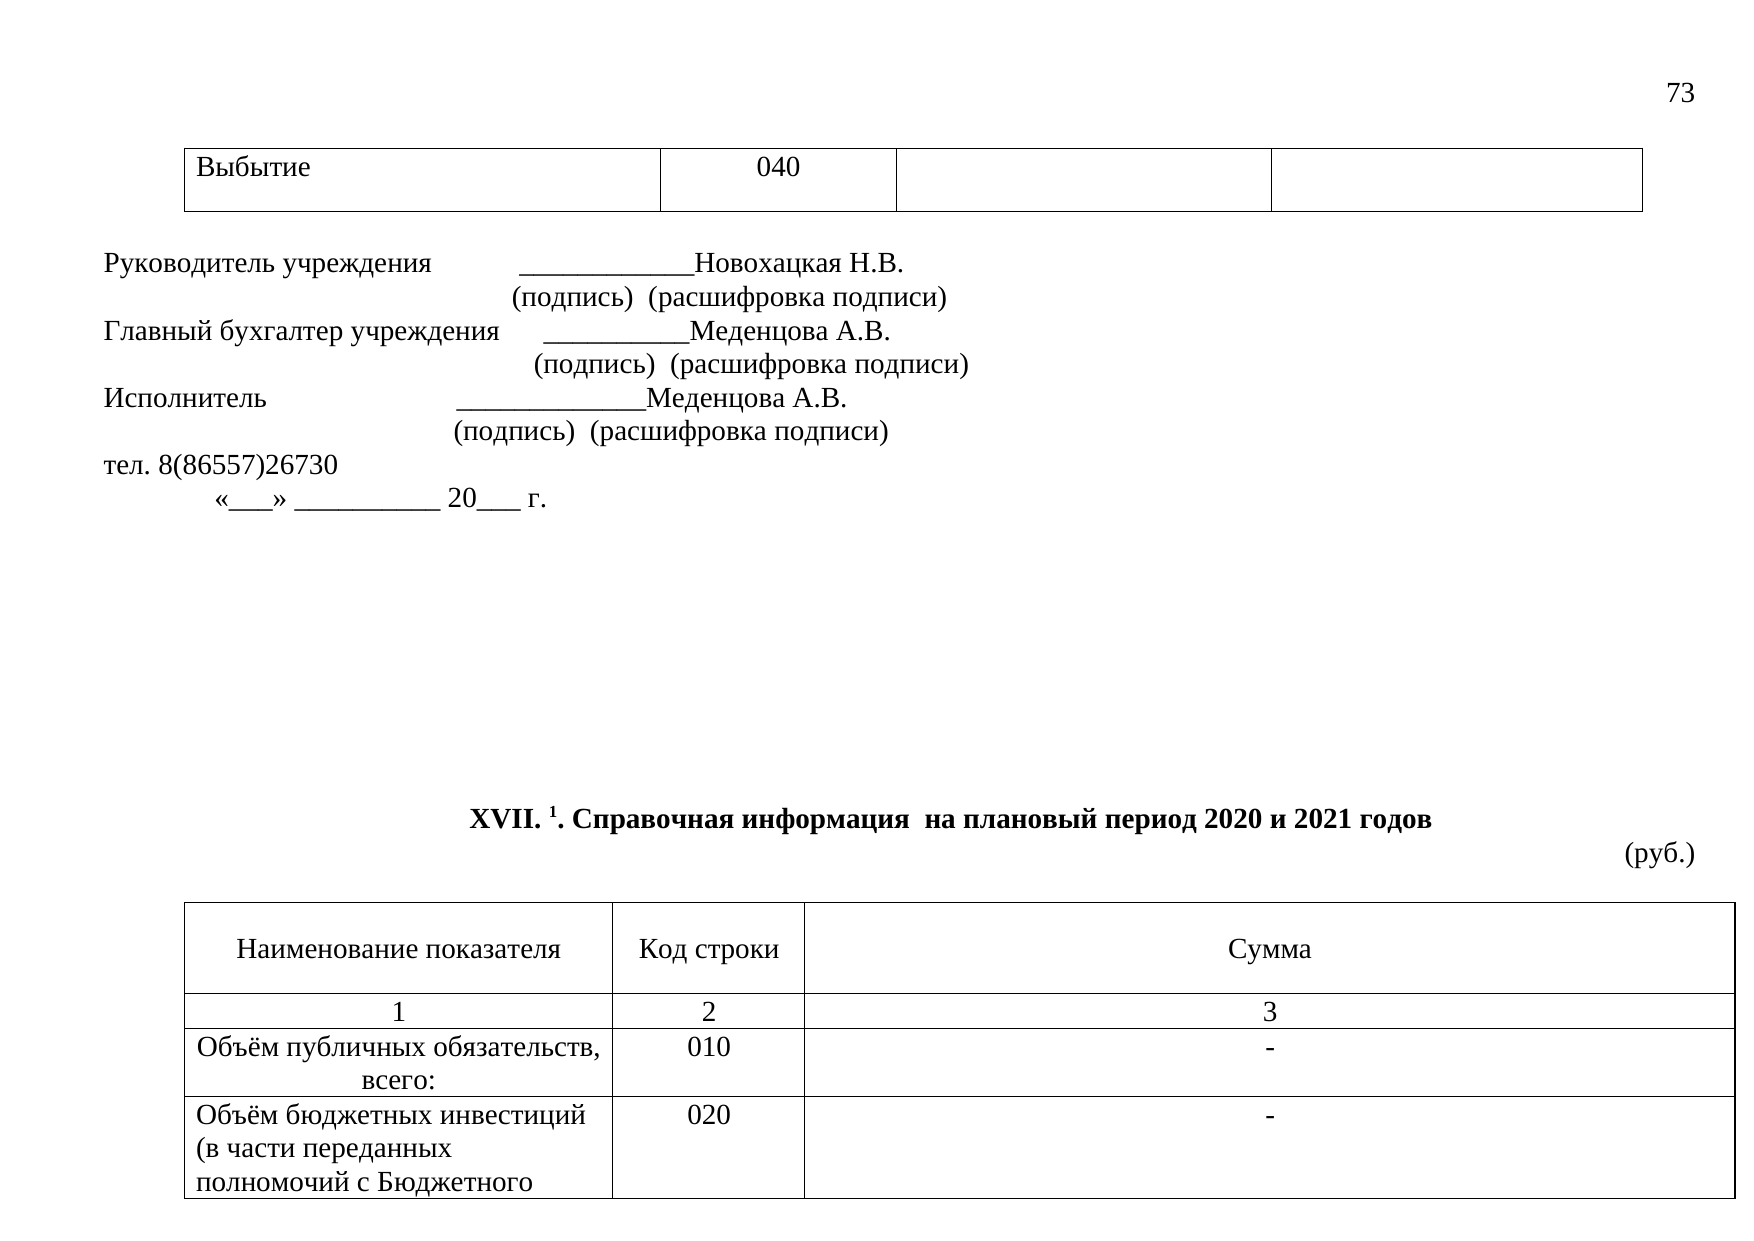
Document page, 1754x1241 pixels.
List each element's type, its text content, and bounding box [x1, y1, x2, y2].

text Руководитель учреждения ____________Новохацкая Н.В. [103, 246, 1695, 279]
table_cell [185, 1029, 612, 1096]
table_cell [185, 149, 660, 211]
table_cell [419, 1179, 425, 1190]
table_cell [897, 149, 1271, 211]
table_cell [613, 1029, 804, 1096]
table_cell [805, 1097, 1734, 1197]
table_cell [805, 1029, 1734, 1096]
text (подпись) (расшифровка подписи) [103, 413, 1695, 447]
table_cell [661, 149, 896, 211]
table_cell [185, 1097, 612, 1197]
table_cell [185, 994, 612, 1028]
subtitle XVII. 1. Справочная информация на плановый период 2020 и 2021 годов [207, 801, 1695, 835]
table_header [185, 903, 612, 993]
text «___» __________ 20___ г. [207, 480, 1695, 514]
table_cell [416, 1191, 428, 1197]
text тел. 8(86557)26730 [103, 447, 1695, 480]
text Главный бухгалтер учреждения __________Меденцова А.В. [103, 313, 1695, 346]
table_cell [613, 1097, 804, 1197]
text (подпись) (расшифровка подписи) [103, 346, 1695, 380]
text (подпись) (расшифровка подписи) [103, 279, 1695, 313]
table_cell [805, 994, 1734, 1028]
text Исполнитель _____________Меденцова А.В. [103, 380, 1695, 413]
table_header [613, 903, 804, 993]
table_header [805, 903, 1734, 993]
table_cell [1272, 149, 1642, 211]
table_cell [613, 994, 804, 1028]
text (руб.) [207, 835, 1695, 868]
